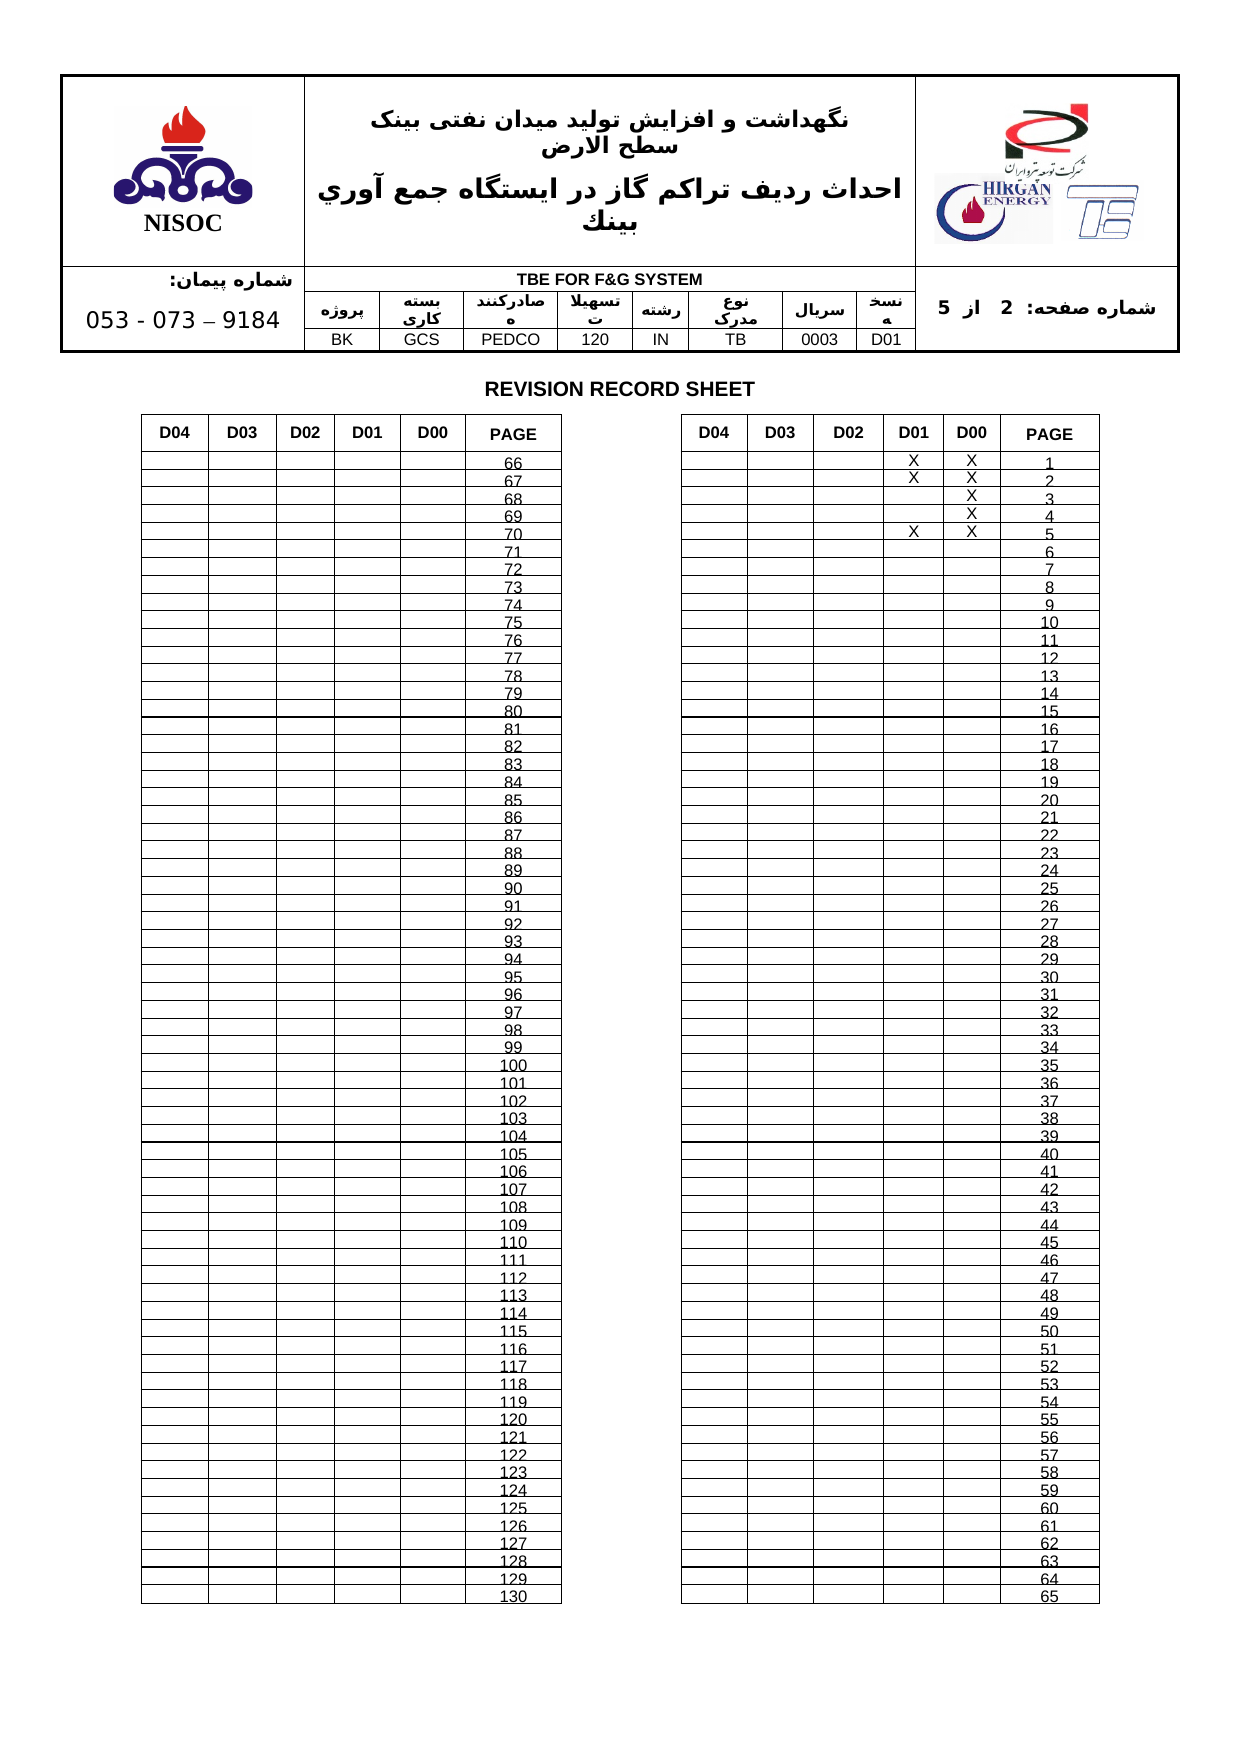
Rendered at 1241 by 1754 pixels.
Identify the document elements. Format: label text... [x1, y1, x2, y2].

table_cell [277, 682, 334, 699]
table_cell [401, 1426, 465, 1442]
table_cell [335, 1178, 400, 1194]
table_cell [277, 1568, 334, 1584]
table_header D04 [142, 415, 208, 451]
table_cell [748, 824, 813, 840]
table_cell [401, 558, 465, 575]
table_cell [277, 824, 334, 840]
table_cell [335, 1213, 400, 1230]
table_cell X [884, 523, 943, 539]
table_cell 21 [1001, 806, 1099, 823]
table_cell [335, 1514, 400, 1531]
table_cell 27 [1001, 912, 1099, 929]
table_cell [401, 753, 465, 769]
table_cell 112 [466, 1266, 561, 1283]
table_cell [209, 505, 276, 522]
table_cell 71 [466, 540, 561, 557]
table_cell 124 [466, 1479, 561, 1496]
table_cell [277, 895, 334, 911]
table_cell 50 [1001, 1320, 1099, 1336]
table_cell [401, 1143, 465, 1159]
table_cell [944, 718, 1000, 734]
table_cell X [944, 452, 1000, 468]
table_cell [682, 576, 747, 592]
table_cell 4 [1001, 505, 1099, 522]
table_cell [884, 1107, 943, 1124]
table_cell [277, 523, 334, 539]
table_cell [814, 965, 883, 982]
table_cell [277, 1019, 334, 1035]
table_cell [944, 1196, 1000, 1212]
table_cell [277, 470, 334, 486]
table_cell [748, 682, 813, 699]
table_cell [277, 1444, 334, 1460]
table_cell [748, 1072, 813, 1088]
table_cell 111 [466, 1249, 561, 1265]
table_cell 119 [466, 1390, 561, 1407]
table_cell [748, 1426, 813, 1442]
table_cell [748, 1107, 813, 1124]
table_cell [335, 1249, 400, 1265]
table_cell 56 [1001, 1426, 1099, 1442]
table_cell [884, 629, 943, 646]
table_cell [401, 877, 465, 893]
table_cell [277, 1231, 334, 1248]
table_cell [209, 1072, 276, 1088]
table_cell [277, 1550, 334, 1566]
table_cell [401, 1178, 465, 1194]
table_cell [682, 983, 747, 1000]
table_cell 22 [1001, 824, 1099, 840]
table_cell [401, 1213, 465, 1230]
table_cell 18 [1001, 753, 1099, 769]
table_cell [401, 523, 465, 539]
table_cell [335, 523, 400, 539]
table_cell [748, 877, 813, 893]
table_cell [884, 1213, 943, 1230]
table_cell [944, 771, 1000, 787]
table_cell [944, 1479, 1000, 1496]
table_cell [944, 540, 1000, 557]
table_cell [944, 700, 1000, 716]
table_cell [884, 647, 943, 663]
table_cell [682, 1089, 747, 1106]
table_cell [277, 1426, 334, 1442]
table_cell [748, 1514, 813, 1531]
table_cell [209, 718, 276, 734]
table_cell [748, 664, 813, 681]
table_cell 81 [466, 718, 561, 734]
table_cell [277, 558, 334, 575]
table_cell [944, 1266, 1000, 1283]
table_cell [142, 664, 208, 681]
table_cell [401, 647, 465, 663]
table_cell [277, 735, 334, 752]
table_cell 128 [466, 1550, 561, 1566]
table_cell [277, 1125, 334, 1141]
table_cell [944, 1373, 1000, 1389]
table_cell [401, 1089, 465, 1106]
table_cell [682, 1196, 747, 1212]
table_cell [814, 735, 883, 752]
table_cell [944, 1178, 1000, 1194]
table_cell [682, 1231, 747, 1248]
table_cell [209, 983, 276, 1000]
table_cell [142, 1497, 208, 1513]
table_cell 66 [466, 452, 561, 468]
table_cell [748, 1461, 813, 1478]
table_cell [748, 1001, 813, 1017]
table_cell [884, 1461, 943, 1478]
table_cell 103 [466, 1107, 561, 1124]
table_cell [944, 629, 1000, 646]
table_cell [682, 877, 747, 893]
table_cell [142, 788, 208, 805]
table_cell 95 [466, 965, 561, 982]
table_cell [944, 1249, 1000, 1265]
table_cell [682, 753, 747, 769]
table_cell 87 [466, 824, 561, 840]
table_cell [209, 1461, 276, 1478]
table_cell [277, 718, 334, 734]
table_cell [944, 859, 1000, 876]
table_cell 36 [1001, 1072, 1099, 1088]
table_cell [814, 487, 883, 504]
table_cell [401, 682, 465, 699]
table_cell [944, 1585, 1000, 1603]
table_cell 89 [466, 859, 561, 876]
table_cell [209, 682, 276, 699]
table_cell [335, 1426, 400, 1442]
table_cell 47 [1001, 1266, 1099, 1283]
table_cell [944, 735, 1000, 752]
table_cell [944, 611, 1000, 628]
table_cell 72 [466, 558, 561, 575]
table_cell [682, 1143, 747, 1159]
table_cell [209, 1497, 276, 1513]
table_cell [884, 930, 943, 947]
table_cell [335, 735, 400, 752]
table_cell [401, 806, 465, 823]
table_cell 74 [466, 594, 561, 610]
table_cell [682, 594, 747, 610]
table_cell [814, 1585, 883, 1603]
table_cell [682, 682, 747, 699]
table_cell [401, 1125, 465, 1141]
table_cell [682, 647, 747, 663]
table_cell [814, 700, 883, 716]
table_cell 110 [466, 1231, 561, 1248]
table_cell [884, 1178, 943, 1194]
table_cell [142, 452, 208, 468]
table_cell [682, 1284, 747, 1301]
table_cell [209, 1089, 276, 1106]
table_cell [814, 1019, 883, 1035]
table_cell [209, 753, 276, 769]
table_cell [814, 1054, 883, 1071]
table_cell [277, 1355, 334, 1372]
table_cell [142, 1444, 208, 1460]
table_cell [335, 1444, 400, 1460]
table_cell [401, 1266, 465, 1283]
table_cell [944, 1089, 1000, 1106]
table_cell [944, 1072, 1000, 1088]
table_cell [944, 1320, 1000, 1336]
table_cell [277, 576, 334, 592]
table_cell [142, 647, 208, 663]
table_cell [142, 1213, 208, 1230]
table_cell [748, 576, 813, 592]
table_cell [401, 576, 465, 592]
table_cell [142, 1585, 208, 1603]
table_cell [748, 718, 813, 734]
table_cell [209, 824, 276, 840]
table_cell [682, 1461, 747, 1478]
table_cell [142, 965, 208, 982]
table_cell 26 [1001, 895, 1099, 911]
table_cell [814, 1107, 883, 1124]
table_cell [209, 452, 276, 468]
table_cell [277, 753, 334, 769]
table_cell [142, 470, 208, 486]
table_cell [884, 505, 943, 522]
table_cell [209, 1125, 276, 1141]
table_cell [209, 1178, 276, 1194]
table_cell [682, 1266, 747, 1283]
table_cell [142, 895, 208, 911]
table_cell [884, 1125, 943, 1141]
table_cell 23 [1001, 841, 1099, 858]
table_cell 30 [1001, 965, 1099, 982]
table_cell [142, 1178, 208, 1194]
table_cell [748, 930, 813, 947]
table_cell [401, 664, 465, 681]
table_cell [142, 1089, 208, 1106]
table_cell [401, 718, 465, 734]
table_cell [335, 1408, 400, 1425]
table_cell 31 [1001, 983, 1099, 1000]
table_cell [142, 753, 208, 769]
table_cell [682, 859, 747, 876]
table_cell 49 [1001, 1302, 1099, 1318]
table_cell [944, 788, 1000, 805]
table_cell [884, 1160, 943, 1177]
table_cell [142, 487, 208, 504]
table_cell [335, 753, 400, 769]
table_cell [682, 1444, 747, 1460]
table_cell [335, 594, 400, 610]
text REVISION RECORD SHEET [89, 377, 1152, 401]
table_cell [209, 1426, 276, 1442]
table_cell [748, 771, 813, 787]
table_cell [814, 558, 883, 575]
table_cell [277, 859, 334, 876]
table_cell [884, 1426, 943, 1442]
table_cell [277, 594, 334, 610]
table_cell 85 [466, 788, 561, 805]
table_cell [814, 824, 883, 840]
table_cell 25 [1001, 877, 1099, 893]
table_cell [209, 912, 276, 929]
table_cell [401, 1001, 465, 1017]
table_cell [944, 1019, 1000, 1035]
table_cell [277, 1284, 334, 1301]
table_cell [944, 1160, 1000, 1177]
table_cell 90 [466, 877, 561, 893]
table_cell [209, 523, 276, 539]
table_cell 109 [466, 1213, 561, 1230]
table_cell [884, 576, 943, 592]
table_cell [335, 1532, 400, 1549]
table_cell [401, 1585, 465, 1603]
table_cell [944, 1390, 1000, 1407]
table_cell [335, 487, 400, 504]
table_cell [277, 771, 334, 787]
table_cell [335, 859, 400, 876]
table_cell [884, 1054, 943, 1071]
table_cell 60 [1001, 1497, 1099, 1513]
table_cell [748, 841, 813, 858]
table_cell 14 [1001, 682, 1099, 699]
table_cell [884, 1568, 943, 1584]
table_cell [277, 629, 334, 646]
table_cell [814, 859, 883, 876]
table_cell [142, 930, 208, 947]
table_cell [401, 1036, 465, 1053]
table_cell [277, 1249, 334, 1265]
table_cell [814, 948, 883, 964]
table_cell [335, 895, 400, 911]
table_cell [884, 965, 943, 982]
table_cell [277, 948, 334, 964]
table_cell 59 [1001, 1479, 1099, 1496]
table_cell [814, 1426, 883, 1442]
table_cell [682, 1408, 747, 1425]
table_cell 104 [466, 1125, 561, 1141]
table_cell [277, 664, 334, 681]
table_cell [748, 1568, 813, 1584]
table_cell [277, 1178, 334, 1194]
table_cell [814, 611, 883, 628]
table_cell [335, 1072, 400, 1088]
table_cell [142, 841, 208, 858]
table_cell [814, 1089, 883, 1106]
table_cell 11 [1001, 629, 1099, 646]
table_cell [401, 1355, 465, 1372]
table_cell [748, 647, 813, 663]
table_cell [335, 1107, 400, 1124]
table_cell [682, 1213, 747, 1230]
table_cell 7 [1001, 558, 1099, 575]
table_cell 61 [1001, 1514, 1099, 1531]
table_cell [682, 629, 747, 646]
table_cell [682, 806, 747, 823]
table_cell [209, 1408, 276, 1425]
table_cell [682, 700, 747, 716]
table_cell [748, 1390, 813, 1407]
table_cell [944, 1284, 1000, 1301]
table_cell 20 [1001, 788, 1099, 805]
table_cell 52 [1001, 1355, 1099, 1372]
table_cell 48 [1001, 1284, 1099, 1301]
table_cell [209, 965, 276, 982]
table_cell 16 [1001, 718, 1099, 734]
table_cell 76 [466, 629, 561, 646]
table_cell [401, 841, 465, 858]
table_cell X [884, 452, 943, 468]
table_cell [814, 682, 883, 699]
table_cell [142, 505, 208, 522]
table_cell 86 [466, 806, 561, 823]
table_cell 17 [1001, 735, 1099, 752]
table_cell [884, 1072, 943, 1088]
table_cell 8 [1001, 576, 1099, 592]
table_cell [682, 505, 747, 522]
table_cell [335, 965, 400, 982]
table_cell 115 [466, 1320, 561, 1336]
table_cell [748, 1143, 813, 1159]
table_cell [142, 983, 208, 1000]
table_cell [944, 1461, 1000, 1478]
table_cell [335, 1266, 400, 1283]
table_cell [814, 1302, 883, 1318]
table_cell [748, 912, 813, 929]
table_cell [682, 611, 747, 628]
table_cell 116 [466, 1337, 561, 1354]
table_cell [682, 735, 747, 752]
table_cell [814, 1337, 883, 1354]
table_cell [884, 1373, 943, 1389]
table_cell [884, 1390, 943, 1407]
table_cell [682, 1532, 747, 1549]
table_cell [814, 1001, 883, 1017]
table_cell [142, 948, 208, 964]
table_cell 130 [466, 1585, 561, 1603]
table_cell [682, 771, 747, 787]
table_cell 51 [1001, 1337, 1099, 1354]
table_cell [814, 594, 883, 610]
table_cell [814, 523, 883, 539]
table_cell [884, 540, 943, 557]
table_cell [335, 505, 400, 522]
table_cell 2 [1001, 470, 1099, 486]
table_cell [814, 470, 883, 486]
table_cell [209, 1320, 276, 1336]
table_cell [748, 983, 813, 1000]
table_cell [142, 1107, 208, 1124]
table_cell [944, 1107, 1000, 1124]
table_cell 6 [1001, 540, 1099, 557]
table_cell [884, 948, 943, 964]
table_cell 106 [466, 1160, 561, 1177]
table_cell [944, 912, 1000, 929]
table_cell [209, 771, 276, 787]
table_cell [748, 1089, 813, 1106]
table_cell X [944, 470, 1000, 486]
table_cell 99 [466, 1036, 561, 1053]
table_cell [814, 1355, 883, 1372]
table_cell 97 [466, 1001, 561, 1017]
table_cell [944, 948, 1000, 964]
table_cell [682, 1497, 747, 1513]
table_cell [142, 735, 208, 752]
table_cell [209, 735, 276, 752]
table_cell [142, 1373, 208, 1389]
table_cell 13 [1001, 664, 1099, 681]
table_cell 15 [1001, 700, 1099, 716]
table_cell [884, 1249, 943, 1265]
table_cell 67 [466, 470, 561, 486]
table_cell [682, 1036, 747, 1053]
table_cell [277, 1302, 334, 1318]
table_cell [209, 647, 276, 663]
table_cell [884, 682, 943, 699]
table_cell 84 [466, 771, 561, 787]
table_cell 34 [1001, 1036, 1099, 1053]
table_cell [277, 1160, 334, 1177]
table_cell 12 [1001, 647, 1099, 663]
table_cell [401, 1160, 465, 1177]
table_cell [944, 983, 1000, 1000]
table_cell [277, 487, 334, 504]
table_cell 62 [1001, 1532, 1099, 1549]
table_cell [142, 558, 208, 575]
table_cell [748, 1054, 813, 1071]
table_cell [814, 452, 883, 468]
table_cell 123 [466, 1461, 561, 1478]
table_cell [335, 1497, 400, 1513]
table_cell [209, 558, 276, 575]
table_cell 41 [1001, 1160, 1099, 1177]
picture [113, 106, 253, 208]
table_cell 126 [466, 1514, 561, 1531]
table_cell [884, 771, 943, 787]
table_cell [748, 948, 813, 964]
table_cell [277, 1036, 334, 1053]
table_cell [277, 1585, 334, 1603]
table_cell [748, 505, 813, 522]
table_cell [814, 1532, 883, 1549]
table_cell [335, 664, 400, 681]
table_cell [682, 1355, 747, 1372]
table_cell 1 [1001, 452, 1099, 468]
table_cell [142, 824, 208, 840]
table_cell [335, 788, 400, 805]
table_header D00 [944, 415, 1000, 451]
table_cell [682, 452, 747, 468]
table_cell [401, 1019, 465, 1035]
table_cell [335, 1125, 400, 1141]
table_cell 40 [1001, 1143, 1099, 1159]
table_cell [335, 1320, 400, 1336]
table_cell 102 [466, 1089, 561, 1106]
table_cell [277, 1408, 334, 1425]
table_cell [748, 700, 813, 716]
table_cell [944, 1231, 1000, 1248]
table_cell [884, 824, 943, 840]
table_cell [209, 1019, 276, 1035]
table_cell [944, 965, 1000, 982]
table_cell [884, 788, 943, 805]
table_cell [335, 629, 400, 646]
table_cell [682, 930, 747, 947]
table_cell [277, 1461, 334, 1478]
table_cell [682, 1125, 747, 1141]
table_cell [884, 664, 943, 681]
table_cell [748, 594, 813, 610]
table_cell [142, 771, 208, 787]
table_cell [748, 1178, 813, 1194]
table_cell [209, 1390, 276, 1407]
table_cell [682, 664, 747, 681]
table_cell [884, 1355, 943, 1372]
table_cell [884, 594, 943, 610]
table_cell [401, 1479, 465, 1496]
table_cell [884, 1302, 943, 1318]
table_cell [814, 1125, 883, 1141]
table_cell [884, 1001, 943, 1017]
table_cell [814, 753, 883, 769]
table_cell [884, 611, 943, 628]
table_cell 55 [1001, 1408, 1099, 1425]
table_cell [682, 1160, 747, 1177]
table_cell [142, 1514, 208, 1531]
table_cell [682, 1320, 747, 1336]
table_cell [944, 930, 1000, 947]
table_cell [682, 1107, 747, 1124]
table_cell [335, 1036, 400, 1053]
table_cell [401, 470, 465, 486]
table_cell 114 [466, 1302, 561, 1318]
table_cell [814, 1479, 883, 1496]
table_cell [335, 452, 400, 468]
table_cell [209, 1337, 276, 1354]
table_cell [748, 1337, 813, 1354]
table_cell [209, 1550, 276, 1566]
table_cell [944, 877, 1000, 893]
table_cell [944, 1054, 1000, 1071]
table_cell [277, 983, 334, 1000]
table_cell [944, 1036, 1000, 1053]
table_cell [884, 558, 943, 575]
table_cell [401, 1461, 465, 1478]
table_cell [209, 1001, 276, 1017]
table_cell 83 [466, 753, 561, 769]
table_cell [401, 1408, 465, 1425]
table_cell 122 [466, 1444, 561, 1460]
table_header D02 [814, 415, 883, 451]
table_cell [335, 1196, 400, 1212]
table_cell X [944, 487, 1000, 504]
table_cell [884, 487, 943, 504]
table_cell [142, 1231, 208, 1248]
table_cell [277, 1497, 334, 1513]
table_cell [209, 877, 276, 893]
table_cell [335, 470, 400, 486]
table_cell [142, 594, 208, 610]
table_cell 120 [466, 1408, 561, 1425]
table_cell [884, 1266, 943, 1283]
table_cell [401, 1320, 465, 1336]
table_header PAGE [1001, 415, 1099, 451]
table_cell [884, 912, 943, 929]
table_cell 100 [466, 1054, 561, 1071]
table_cell [401, 540, 465, 557]
table_cell [748, 1125, 813, 1141]
table_cell [401, 1497, 465, 1513]
table_cell [814, 1497, 883, 1513]
table_cell [277, 912, 334, 929]
table_cell [814, 1514, 883, 1531]
table_cell 35 [1001, 1054, 1099, 1071]
table_cell [748, 1355, 813, 1372]
table_cell [142, 1143, 208, 1159]
table_cell [748, 611, 813, 628]
table_cell 68 [466, 487, 561, 504]
table_cell [944, 1550, 1000, 1566]
table_cell [682, 540, 747, 557]
table_cell 39 [1001, 1125, 1099, 1141]
table_cell [682, 912, 747, 929]
table_cell [814, 1249, 883, 1265]
table_cell [748, 1019, 813, 1035]
table_cell [209, 487, 276, 504]
table_cell [401, 824, 465, 840]
table_cell [682, 487, 747, 504]
table_cell [142, 1568, 208, 1584]
table_cell [682, 841, 747, 858]
table_cell [814, 806, 883, 823]
table_cell [944, 1444, 1000, 1460]
table_cell [814, 1373, 883, 1389]
table_cell [335, 1001, 400, 1017]
table_cell 129 [466, 1568, 561, 1584]
table_cell [277, 1479, 334, 1496]
table_cell [884, 718, 943, 734]
table_cell [335, 1585, 400, 1603]
table_cell [142, 806, 208, 823]
table_cell [277, 930, 334, 947]
table_cell [748, 859, 813, 876]
table_cell [814, 912, 883, 929]
table_cell [748, 1249, 813, 1265]
table_cell 58 [1001, 1461, 1099, 1478]
table_cell 121 [466, 1426, 561, 1442]
table_cell [335, 1373, 400, 1389]
table_cell [277, 1320, 334, 1336]
table_cell [401, 611, 465, 628]
table_cell [814, 877, 883, 893]
table_cell [944, 1408, 1000, 1425]
table_cell [209, 1355, 276, 1372]
table_cell 54 [1001, 1390, 1099, 1407]
table_cell [944, 1514, 1000, 1531]
table_cell [748, 1231, 813, 1248]
table_cell [142, 576, 208, 592]
table_cell [142, 1337, 208, 1354]
table_cell [277, 1373, 334, 1389]
table_cell [209, 1143, 276, 1159]
table_cell [209, 806, 276, 823]
table_cell [209, 540, 276, 557]
table_cell [748, 629, 813, 646]
table_cell [142, 877, 208, 893]
table_cell [944, 1337, 1000, 1354]
table_cell [335, 1160, 400, 1177]
table_cell 37 [1001, 1089, 1099, 1106]
table_cell [335, 1390, 400, 1407]
table_cell [814, 771, 883, 787]
table_cell [682, 718, 747, 734]
table_cell [682, 1479, 747, 1496]
table_cell 63 [1001, 1550, 1099, 1566]
table_cell [944, 753, 1000, 769]
table_cell [748, 895, 813, 911]
table_cell [335, 1019, 400, 1035]
table_cell 94 [466, 948, 561, 964]
table_header D04 [682, 415, 747, 451]
table_cell [209, 629, 276, 646]
table_cell [748, 1266, 813, 1283]
table_cell [884, 841, 943, 858]
table_cell [944, 1426, 1000, 1442]
table_cell 24 [1001, 859, 1099, 876]
table_cell [748, 558, 813, 575]
table_cell 118 [466, 1373, 561, 1389]
table_cell [401, 1444, 465, 1460]
table_cell [884, 735, 943, 752]
table_cell [142, 1072, 208, 1088]
table_cell [814, 1196, 883, 1212]
table_cell [748, 1550, 813, 1566]
table_cell [142, 1479, 208, 1496]
table_cell [335, 948, 400, 964]
table_cell [335, 1089, 400, 1106]
table_cell 38 [1001, 1107, 1099, 1124]
table_cell [682, 1550, 747, 1566]
table_cell [209, 1444, 276, 1460]
table_cell [944, 895, 1000, 911]
table_cell [944, 1001, 1000, 1017]
table_cell 57 [1001, 1444, 1099, 1460]
table_cell [142, 1408, 208, 1425]
table_cell [335, 1054, 400, 1071]
table_cell 80 [466, 700, 561, 716]
table_cell [401, 1231, 465, 1248]
table_cell 105 [466, 1143, 561, 1159]
table_cell [748, 487, 813, 504]
table_cell 19 [1001, 771, 1099, 787]
table_cell [944, 1302, 1000, 1318]
table_header D03 [209, 415, 276, 451]
table_cell [682, 1249, 747, 1265]
table_cell [814, 1266, 883, 1283]
table_cell 33 [1001, 1019, 1099, 1035]
table_cell [814, 1568, 883, 1584]
table_cell [814, 1390, 883, 1407]
table_cell [277, 1107, 334, 1124]
table_cell X [884, 470, 943, 486]
table_cell [142, 1284, 208, 1301]
table_cell [884, 877, 943, 893]
table_cell [209, 594, 276, 610]
table_cell [748, 1497, 813, 1513]
table_cell 43 [1001, 1196, 1099, 1212]
table_cell [209, 1036, 276, 1053]
table_cell [209, 664, 276, 681]
table_cell [335, 1337, 400, 1354]
table_cell 73 [466, 576, 561, 592]
table_cell [944, 806, 1000, 823]
table_cell [814, 1408, 883, 1425]
table_cell [944, 1125, 1000, 1141]
table_cell [401, 594, 465, 610]
table_cell 69 [466, 505, 561, 522]
table_cell [209, 1266, 276, 1283]
table_cell [209, 1568, 276, 1584]
table_cell [748, 753, 813, 769]
table_cell [335, 611, 400, 628]
table_cell [814, 1231, 883, 1248]
table_cell [335, 1355, 400, 1372]
table_cell [884, 1284, 943, 1301]
table_cell [944, 1213, 1000, 1230]
table_cell [401, 505, 465, 522]
table_header [562, 414, 681, 1603]
table_cell 117 [466, 1355, 561, 1372]
table_cell [142, 1302, 208, 1318]
table_cell [142, 1390, 208, 1407]
table_cell [814, 1160, 883, 1177]
table_header PAGE [466, 415, 561, 451]
table_cell [335, 1302, 400, 1318]
table_cell 64 [1001, 1568, 1099, 1584]
table_cell 93 [466, 930, 561, 947]
table_cell [682, 1302, 747, 1318]
table_cell [335, 558, 400, 575]
table_cell [401, 1107, 465, 1124]
table_cell 77 [466, 647, 561, 663]
table_cell 96 [466, 983, 561, 1000]
table_cell [748, 735, 813, 752]
table_cell [209, 1231, 276, 1248]
table_cell [401, 1568, 465, 1584]
table_cell [277, 505, 334, 522]
table_cell [944, 647, 1000, 663]
table_cell 125 [466, 1497, 561, 1513]
table_cell [209, 470, 276, 486]
table_cell [682, 558, 747, 575]
table_cell [142, 1355, 208, 1372]
table_cell [944, 1497, 1000, 1513]
table_cell [142, 1019, 208, 1035]
table_cell [401, 771, 465, 787]
table_cell 32 [1001, 1001, 1099, 1017]
table_cell [277, 1266, 334, 1283]
table_cell [277, 841, 334, 858]
table_cell [884, 1514, 943, 1531]
table_cell 101 [466, 1072, 561, 1088]
table_cell [335, 540, 400, 557]
table_cell [884, 859, 943, 876]
table_cell [335, 1231, 400, 1248]
table_cell [209, 930, 276, 947]
table_cell [884, 806, 943, 823]
table_cell [748, 1284, 813, 1301]
table_cell [335, 718, 400, 734]
table_cell [401, 1373, 465, 1389]
table_cell [748, 1408, 813, 1425]
table_cell 45 [1001, 1231, 1099, 1248]
table_cell [944, 594, 1000, 610]
table_cell [814, 540, 883, 557]
table_cell [142, 540, 208, 557]
table_cell X [944, 505, 1000, 522]
table_cell 9 [1001, 594, 1099, 610]
table_cell [814, 983, 883, 1000]
table_cell [748, 1036, 813, 1053]
table_cell [277, 452, 334, 468]
table_cell [682, 470, 747, 486]
table_cell [277, 1143, 334, 1159]
table_cell [884, 700, 943, 716]
table_cell [209, 1585, 276, 1603]
table_cell [944, 841, 1000, 858]
table_cell [335, 1284, 400, 1301]
table_cell [142, 859, 208, 876]
table_cell [335, 1550, 400, 1566]
table_cell [748, 788, 813, 805]
table_cell [884, 1497, 943, 1513]
table_cell [814, 505, 883, 522]
table_cell [682, 788, 747, 805]
table_cell [748, 806, 813, 823]
table_cell 79 [466, 682, 561, 699]
table_cell [277, 647, 334, 663]
table_cell 113 [466, 1284, 561, 1301]
table_cell [401, 983, 465, 1000]
table_cell [209, 1373, 276, 1389]
table_cell [335, 983, 400, 1000]
table_cell [209, 700, 276, 716]
table_cell [277, 1337, 334, 1354]
table_cell [209, 576, 276, 592]
table_cell X [944, 523, 1000, 539]
table_cell 10 [1001, 611, 1099, 628]
table_cell [401, 1054, 465, 1071]
picture [934, 103, 1089, 244]
table_cell [335, 700, 400, 716]
table_cell [277, 700, 334, 716]
table_cell [884, 1320, 943, 1336]
table_cell [401, 1390, 465, 1407]
table_cell 28 [1001, 930, 1099, 947]
table_cell [814, 1178, 883, 1194]
table_cell [401, 1550, 465, 1566]
table_cell [142, 912, 208, 929]
table_cell [884, 895, 943, 911]
table_cell [209, 1284, 276, 1301]
table_cell [209, 1249, 276, 1265]
table_cell [277, 1532, 334, 1549]
table_cell [401, 930, 465, 947]
table_cell [335, 647, 400, 663]
table_cell [748, 1302, 813, 1318]
table_cell [814, 841, 883, 858]
table_cell [209, 895, 276, 911]
table_cell [277, 1213, 334, 1230]
table_cell [335, 1479, 400, 1496]
table_cell [142, 1461, 208, 1478]
table_cell 92 [466, 912, 561, 929]
table_cell [682, 1337, 747, 1354]
table_cell [401, 1284, 465, 1301]
table_cell [682, 948, 747, 964]
table_cell [884, 1036, 943, 1053]
table_cell [401, 895, 465, 911]
table_cell [884, 1231, 943, 1248]
table_header D01 [335, 415, 400, 451]
table_cell [142, 523, 208, 539]
table_cell [884, 1479, 943, 1496]
table_cell [401, 629, 465, 646]
table_cell [277, 1001, 334, 1017]
table_cell [682, 1568, 747, 1584]
table_cell [814, 664, 883, 681]
table_cell [335, 682, 400, 699]
table_cell [748, 452, 813, 468]
table_cell [884, 1585, 943, 1603]
table_cell [335, 1461, 400, 1478]
table_cell [142, 1160, 208, 1177]
table_cell [884, 1196, 943, 1212]
table_cell 5 [1001, 523, 1099, 539]
table_cell 42 [1001, 1178, 1099, 1194]
table_cell [277, 540, 334, 557]
table_cell [682, 1514, 747, 1531]
table_cell [401, 1302, 465, 1318]
table_cell [814, 1213, 883, 1230]
table_cell [944, 682, 1000, 699]
table_cell [209, 1054, 276, 1071]
table_cell [401, 859, 465, 876]
table_cell [401, 487, 465, 504]
table_cell 82 [466, 735, 561, 752]
table_cell [335, 1568, 400, 1584]
table_cell [884, 1550, 943, 1566]
table_cell 127 [466, 1532, 561, 1549]
table_cell [277, 1072, 334, 1088]
table_cell [944, 1568, 1000, 1584]
table_header D02 [277, 415, 334, 451]
table_cell 53 [1001, 1373, 1099, 1389]
table_cell [944, 576, 1000, 592]
table_cell [142, 700, 208, 716]
table_cell [209, 1196, 276, 1212]
table_cell [682, 965, 747, 982]
table_cell [277, 788, 334, 805]
table_cell [748, 1585, 813, 1603]
table_cell [884, 1444, 943, 1460]
table_cell [748, 1196, 813, 1212]
table_cell [814, 895, 883, 911]
table_cell [142, 1196, 208, 1212]
table_cell [748, 470, 813, 486]
table_cell [814, 788, 883, 805]
table_cell [335, 771, 400, 787]
table_cell [142, 1054, 208, 1071]
table_cell [209, 1479, 276, 1496]
table_cell [748, 1373, 813, 1389]
table_cell [209, 1107, 276, 1124]
table_cell 3 [1001, 487, 1099, 504]
table_cell [209, 948, 276, 964]
table_cell [401, 700, 465, 716]
table_cell [944, 824, 1000, 840]
table_cell 65 [1001, 1585, 1099, 1603]
table_cell [682, 1390, 747, 1407]
table_cell [335, 912, 400, 929]
table_cell [944, 1355, 1000, 1372]
table_cell [748, 1479, 813, 1496]
table_header D03 [748, 415, 813, 451]
table_cell [277, 611, 334, 628]
table_cell 107 [466, 1178, 561, 1194]
table_cell [682, 1373, 747, 1389]
table_cell [884, 1089, 943, 1106]
table_cell [748, 1444, 813, 1460]
table_cell [142, 1125, 208, 1141]
table_cell [682, 1019, 747, 1035]
table_cell [142, 1001, 208, 1017]
table_cell 75 [466, 611, 561, 628]
table_cell [884, 1337, 943, 1354]
table_cell [209, 1213, 276, 1230]
table_cell [682, 1001, 747, 1017]
table_cell [682, 824, 747, 840]
table_cell [884, 983, 943, 1000]
table_cell [142, 1036, 208, 1053]
table_cell [209, 1514, 276, 1531]
table_cell [277, 1514, 334, 1531]
table_cell [748, 1320, 813, 1336]
table_cell [814, 1284, 883, 1301]
table_cell [142, 1249, 208, 1265]
table_cell [884, 1019, 943, 1035]
table_cell [814, 718, 883, 734]
table_cell [682, 523, 747, 539]
table_cell [814, 1461, 883, 1478]
table_cell [142, 1550, 208, 1566]
table_cell [142, 682, 208, 699]
table_cell [209, 611, 276, 628]
table_cell [401, 965, 465, 982]
table_cell [884, 1143, 943, 1159]
table_cell [682, 1585, 747, 1603]
table_cell [335, 1143, 400, 1159]
table_cell [814, 1143, 883, 1159]
table_cell [884, 753, 943, 769]
table_cell 88 [466, 841, 561, 858]
table_header D01 [884, 415, 943, 451]
table_cell 29 [1001, 948, 1099, 964]
table_cell [748, 965, 813, 982]
table_cell [884, 1408, 943, 1425]
table_cell [277, 877, 334, 893]
table_cell [209, 841, 276, 858]
table_cell [209, 788, 276, 805]
table_cell [748, 540, 813, 557]
table_cell [401, 912, 465, 929]
table_cell [209, 1160, 276, 1177]
table_cell [748, 1213, 813, 1230]
table_cell [682, 1426, 747, 1442]
table_cell [142, 1320, 208, 1336]
table_cell 108 [466, 1196, 561, 1212]
table_cell [401, 1196, 465, 1212]
table_cell [142, 1426, 208, 1442]
table_cell [142, 1266, 208, 1283]
table_cell [401, 1072, 465, 1088]
table_cell [335, 930, 400, 947]
table_cell 46 [1001, 1249, 1099, 1265]
table_cell [401, 788, 465, 805]
table_cell [814, 647, 883, 663]
table_cell [814, 1036, 883, 1053]
table_cell [682, 1178, 747, 1194]
table_cell [209, 859, 276, 876]
table_cell [335, 576, 400, 592]
table_cell [814, 576, 883, 592]
table_cell [142, 718, 208, 734]
table_cell [401, 1514, 465, 1531]
table_cell [335, 806, 400, 823]
table_cell [884, 1532, 943, 1549]
table_cell [277, 1089, 334, 1106]
table_cell [401, 452, 465, 468]
table_cell [814, 1550, 883, 1566]
table_cell 78 [466, 664, 561, 681]
table_cell [209, 1532, 276, 1549]
table_cell [142, 611, 208, 628]
table_cell [944, 664, 1000, 681]
table_cell [944, 1143, 1000, 1159]
table_cell 44 [1001, 1213, 1099, 1230]
table_cell [944, 558, 1000, 575]
table_cell [335, 824, 400, 840]
table_cell 91 [466, 895, 561, 911]
table_cell [814, 629, 883, 646]
table_cell [335, 877, 400, 893]
table_cell [401, 948, 465, 964]
table_cell [401, 1249, 465, 1265]
table_cell [748, 523, 813, 539]
table_cell [814, 1072, 883, 1088]
table_cell [277, 1390, 334, 1407]
table_cell [682, 895, 747, 911]
table_cell [748, 1160, 813, 1177]
table_cell [335, 841, 400, 858]
table_cell [814, 1444, 883, 1460]
table_cell [277, 1196, 334, 1212]
table_cell [401, 735, 465, 752]
table_cell [401, 1532, 465, 1549]
table_cell [682, 1054, 747, 1071]
table_cell [401, 1337, 465, 1354]
table_cell [142, 629, 208, 646]
table_cell [944, 1532, 1000, 1549]
table_cell [682, 1072, 747, 1088]
table_cell [814, 1320, 883, 1336]
table_cell [277, 965, 334, 982]
table_cell 98 [466, 1019, 561, 1035]
table_cell [209, 1302, 276, 1318]
table_cell [748, 1532, 813, 1549]
table_cell 70 [466, 523, 561, 539]
table_cell [277, 1054, 334, 1071]
table_header D00 [401, 415, 465, 451]
table_cell [277, 806, 334, 823]
table_cell [814, 930, 883, 947]
table_cell [142, 1532, 208, 1549]
